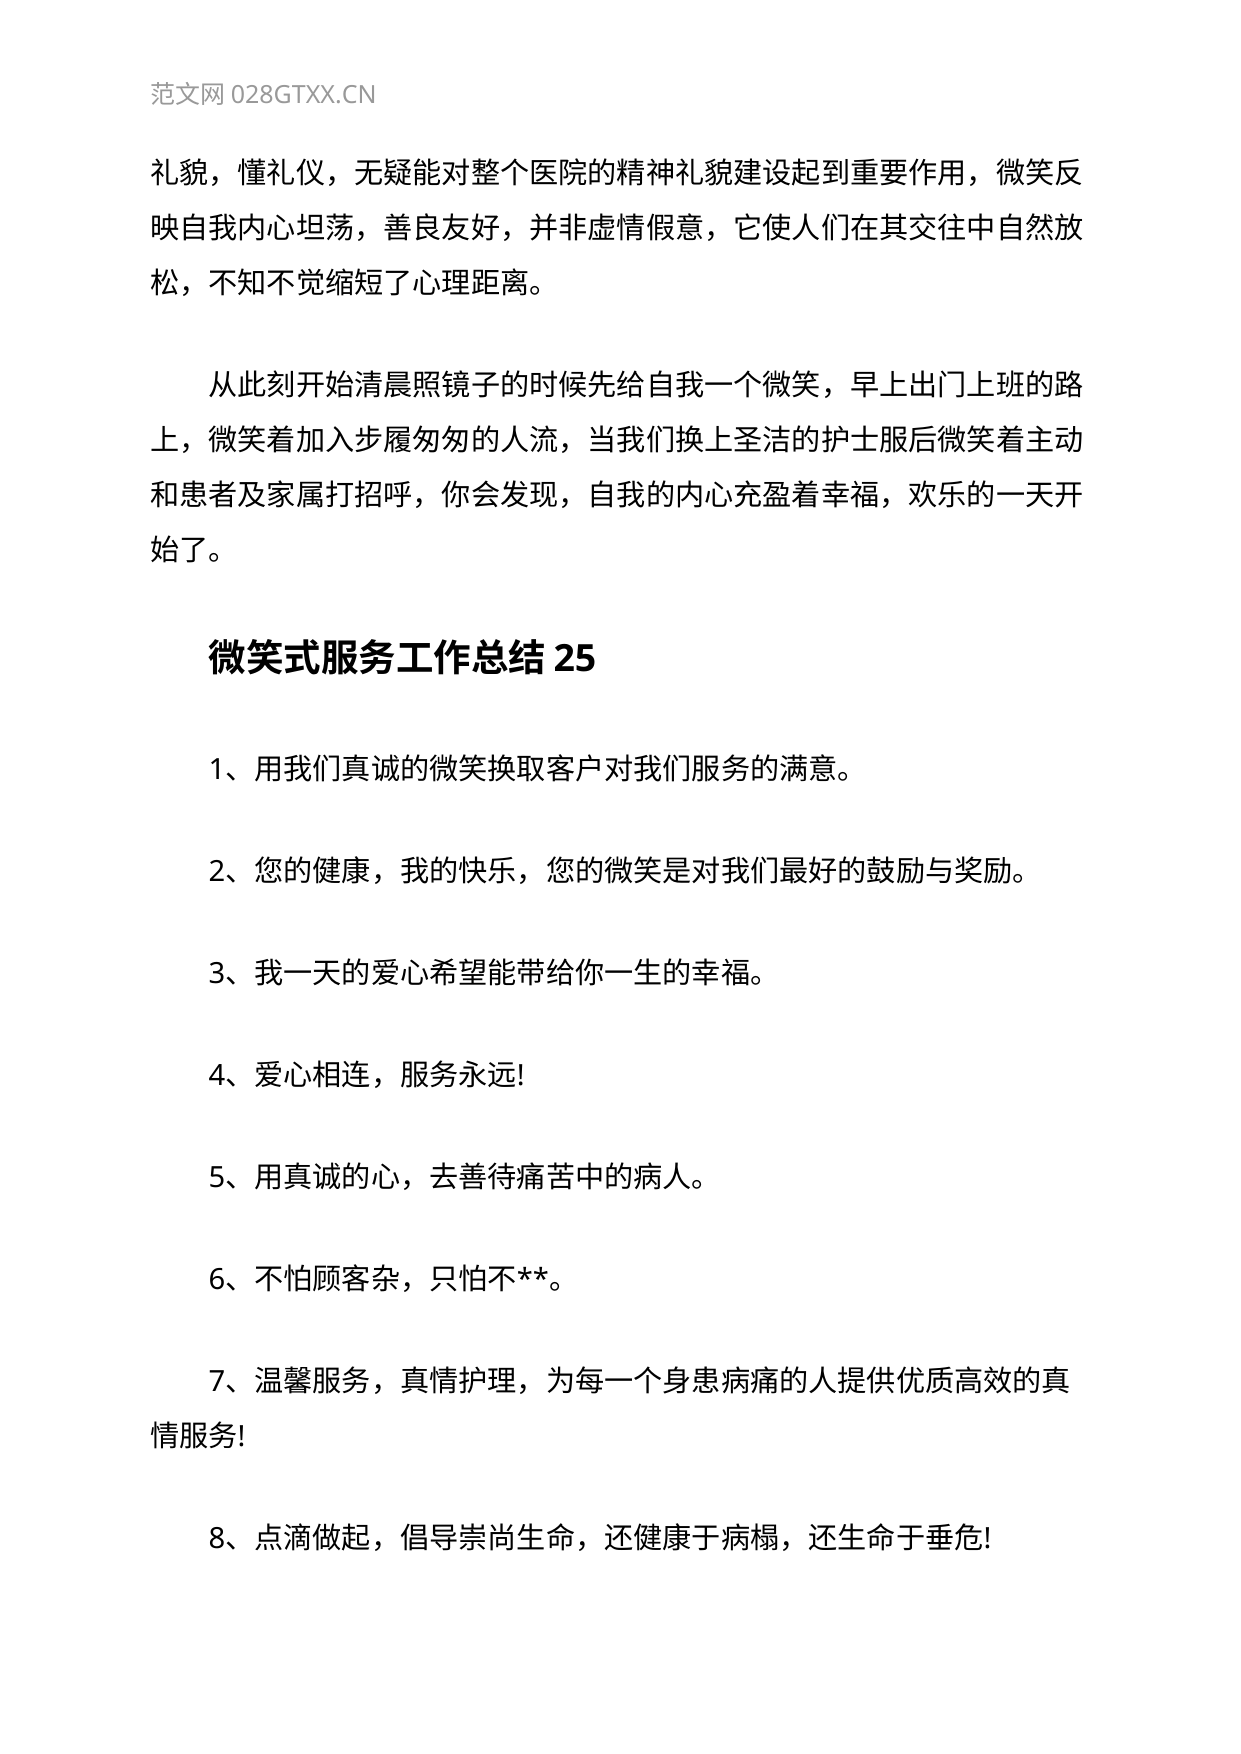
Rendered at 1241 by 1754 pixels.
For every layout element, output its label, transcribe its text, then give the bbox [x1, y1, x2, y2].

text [150, 150, 1090, 302]
text 微笑式服务工作总结25 [150, 628, 1090, 682]
text 7、温馨服务，真情护理，为每一个身患病痛的人提供优质高效的真情服务! [150, 1357, 1090, 1455]
text 8、点滴做起，倡导崇尚生命，还健康于病榻，还生命于垂危! [150, 1514, 1090, 1557]
text 6、不怕顾客杂，只怕不**。 [150, 1256, 1090, 1298]
text 1、用我们真诚的微笑换取客户对我们服务的满意。 [150, 746, 1090, 788]
text 3、我一天的爱心希望能带给你一生的幸福。 [150, 949, 1090, 992]
text 2、您的健康，我的快乐，您的微笑是对我们最好的鼓励与奖励。 [150, 848, 1090, 890]
text 4、爱心相连，服务永远! [150, 1052, 1090, 1094]
text 5、用真诚的心，去善待痛苦中的病人。 [150, 1153, 1090, 1196]
text 从此刻开始清晨照镜子的时候先给自我一个微笑，早上出门上班的路上，微笑着加入步履匆匆的人流，当我们换上圣洁的护士服后微笑着主动和患者及家属打招呼，你会发现，自我的内心充盈着幸福，欢乐的一天开始了。 [150, 362, 1090, 568]
